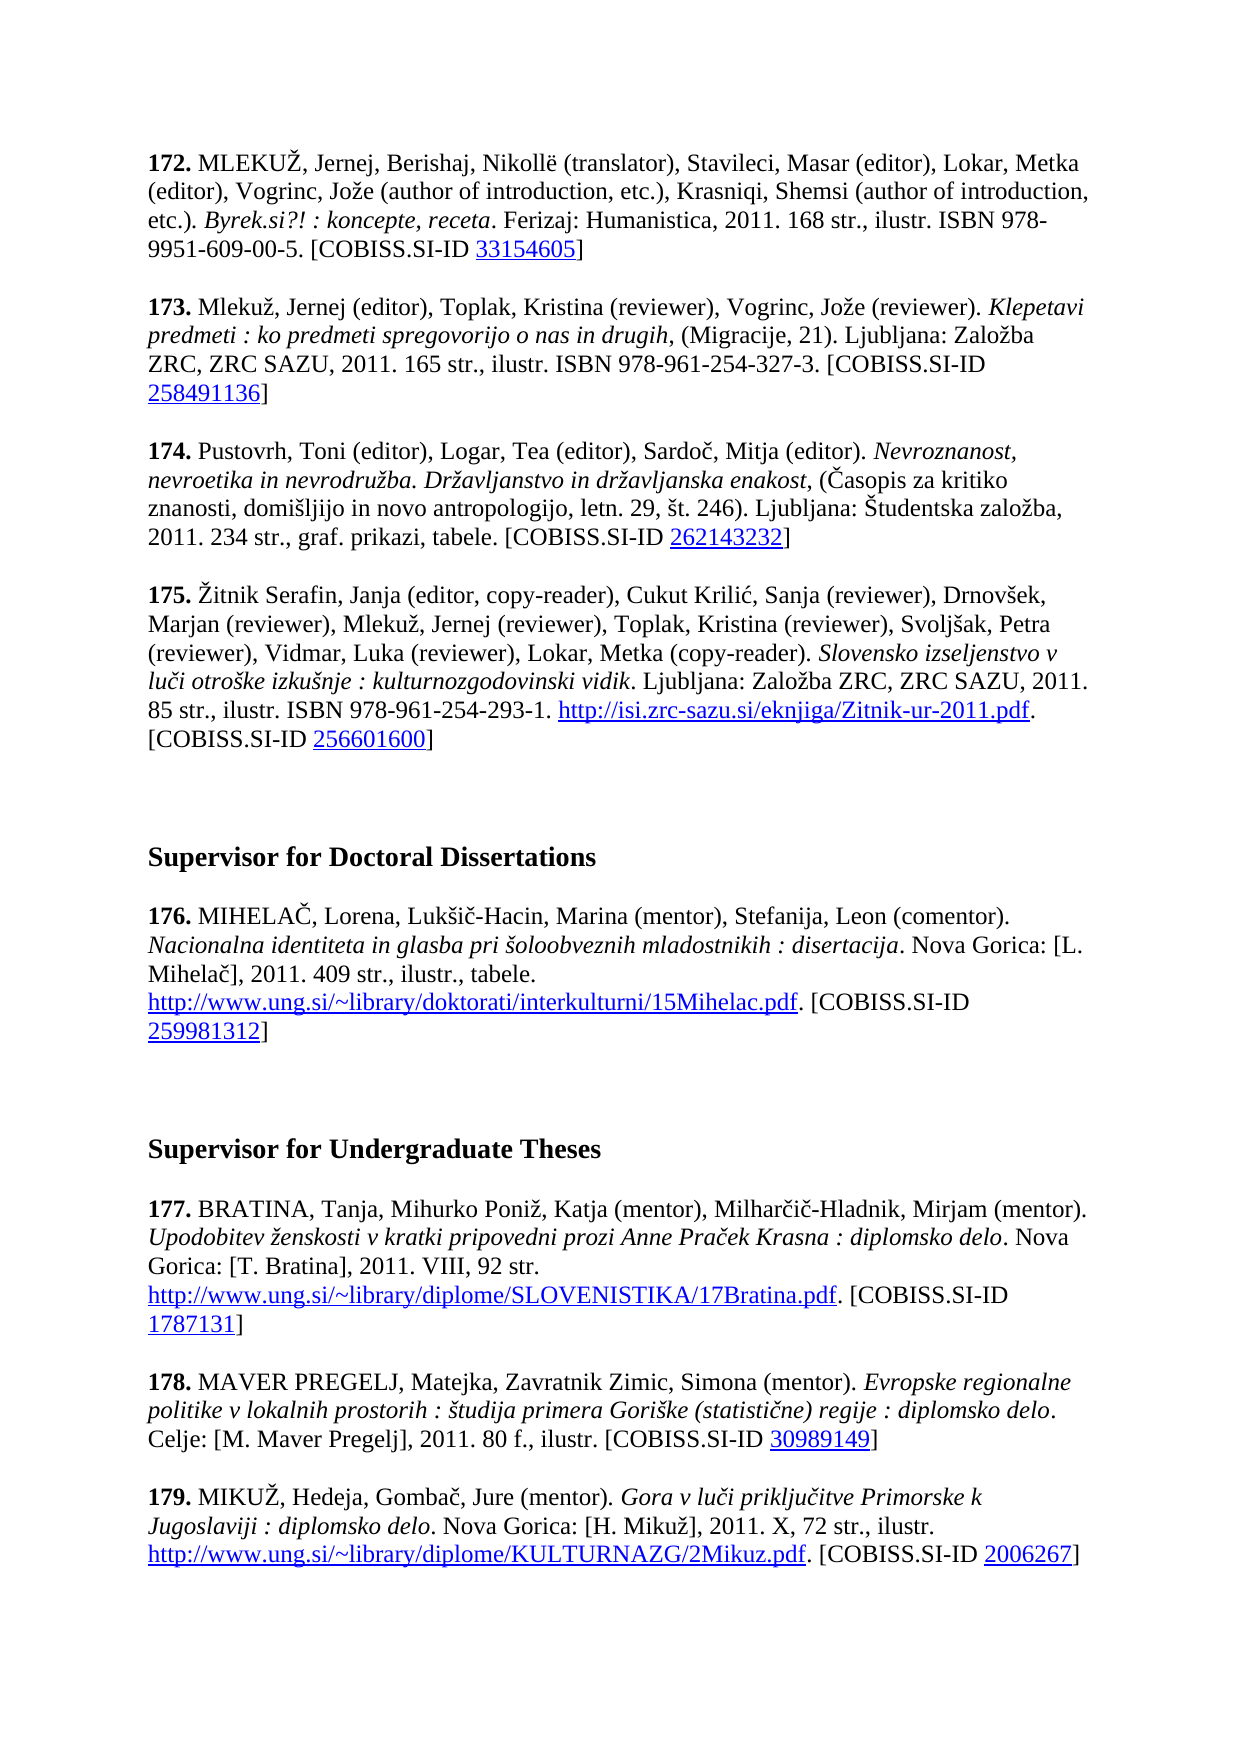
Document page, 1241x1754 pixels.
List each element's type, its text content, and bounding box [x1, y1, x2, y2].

text 179. MIKUŽ, Hedeja, Gombač, Jure (mentor). Gora v luči priključitve Primorske k Jugoslaviji : diplomsko delo. Nova Gorica: [H. Mikuž], 2011. X, 72 str., ilustr. http://www.ung.si/~library/diplome/KULTURNAZG/2Mikuz.pdf. [COBISS.SI-ID 2006267] [148, 1482, 1093, 1568]
text 176. MIHELAČ, Lorena, Lukšič-Hacin, Marina (mentor), Stefanija, Leon (comentor). Nacionalna identiteta in glasba pri šoloobveznih mladostnikih : disertacija. Nova Gorica: [L. Mihelač], 2011. 409 str., ilustr., tabele. http://www.ung.si/~library/doktorati/interkulturni/15Mihelac.pdf. [COBISS.SI-ID 259981312] [148, 901, 1093, 1045]
text 173. Mlekuž, Jernej (editor), Toplak, Kristina (reviewer), Vogrinc, Jože (reviewer). Klepetavi predmeti : ko predmeti spregovorijo o nas in drugih, (Migracije, 21). Ljubljana: Založba ZRC, ZRC SAZU, 2011. 165 str., ilustr. ISBN 978-961-254-327-3. [COBISS.SI-ID 258491136] [148, 292, 1093, 407]
text Supervisor for Doctoral Dissertations [148, 840, 1093, 872]
text 174. Pustovrh, Toni (editor), Logar, Tea (editor), Sardoč, Mitja (editor). Nevroznanost, nevroetika in nevrodružba. Državljanstvo in državljanska enakost, (Časopis za kritiko znanosti, domišljijo in novo antropologijo, letn. 29, št. 246). Ljubljana: Študentska založba, 2011. 234 str., graf. prikazi, tabele. [COBISS.SI-ID 262143232] [148, 436, 1093, 551]
text 178. MAVER PREGELJ, Matejka, Zavratnik Zimic, Simona (mentor). Evropske regionalne politike v lokalnih prostorih : študija primera Goriške (statistične) regije : diplomsko delo. Celje: [M. Maver Pregelj], 2011. 80 f., ilustr. [COBISS.SI-ID 30989149] [148, 1367, 1093, 1453]
text 177. BRATINA, Tanja, Mihurko Poniž, Katja (mentor), Milharčič-Hladnik, Mirjam (mentor). Upodobitev ženskosti v kratki pripovedni prozi Anne Praček Krasna : diplomsko delo. Nova Gorica: [T. Bratina], 2011. VIII, 92 str. http://www.ung.si/~library/diplome/SLOVENISTIKA/17Bratina.pdf. [COBISS.SI-ID 1787131] [148, 1194, 1093, 1337]
text 175. Žitnik Serafin, Janja (editor, copy-reader), Cukut Krilić, Sanja (reviewer), Drnovšek, Marjan (reviewer), Mlekuž, Jernej (reviewer), Toplak, Kristina (reviewer), Svoljšak, Petra (reviewer), Vidmar, Luka (reviewer), Lokar, Metka (copy-reader). Slovensko izseljenstvo v luči otroške izkušnje : kulturnozgodovinski vidik. Ljubljana: Založba ZRC, ZRC SAZU, 2011. 85 str., ilustr. ISBN 978-961-254-293-1. http://isi.zrc-sazu.si/eknjiga/Zitnik-ur-2011.pdf. [COBISS.SI-ID 256601600] [148, 580, 1093, 753]
text Supervisor for Undergraduate Theses [148, 1132, 1093, 1164]
text 172. MLEKUŽ, Jernej, Berishaj, Nikollë (translator), Stavileci, Masar (editor), Lokar, Metka (editor), Vogrinc, Jože (author of introduction, etc.), Krasniqi, Shemsi (author of introduction, etc.). Byrek.si?! : koncepte, receta. Ferizaj: Humanistica, 2011. 168 str., ilustr. ISBN 978-9951-609-00-5. [COBISS.SI-ID 33154605] [148, 148, 1093, 263]
